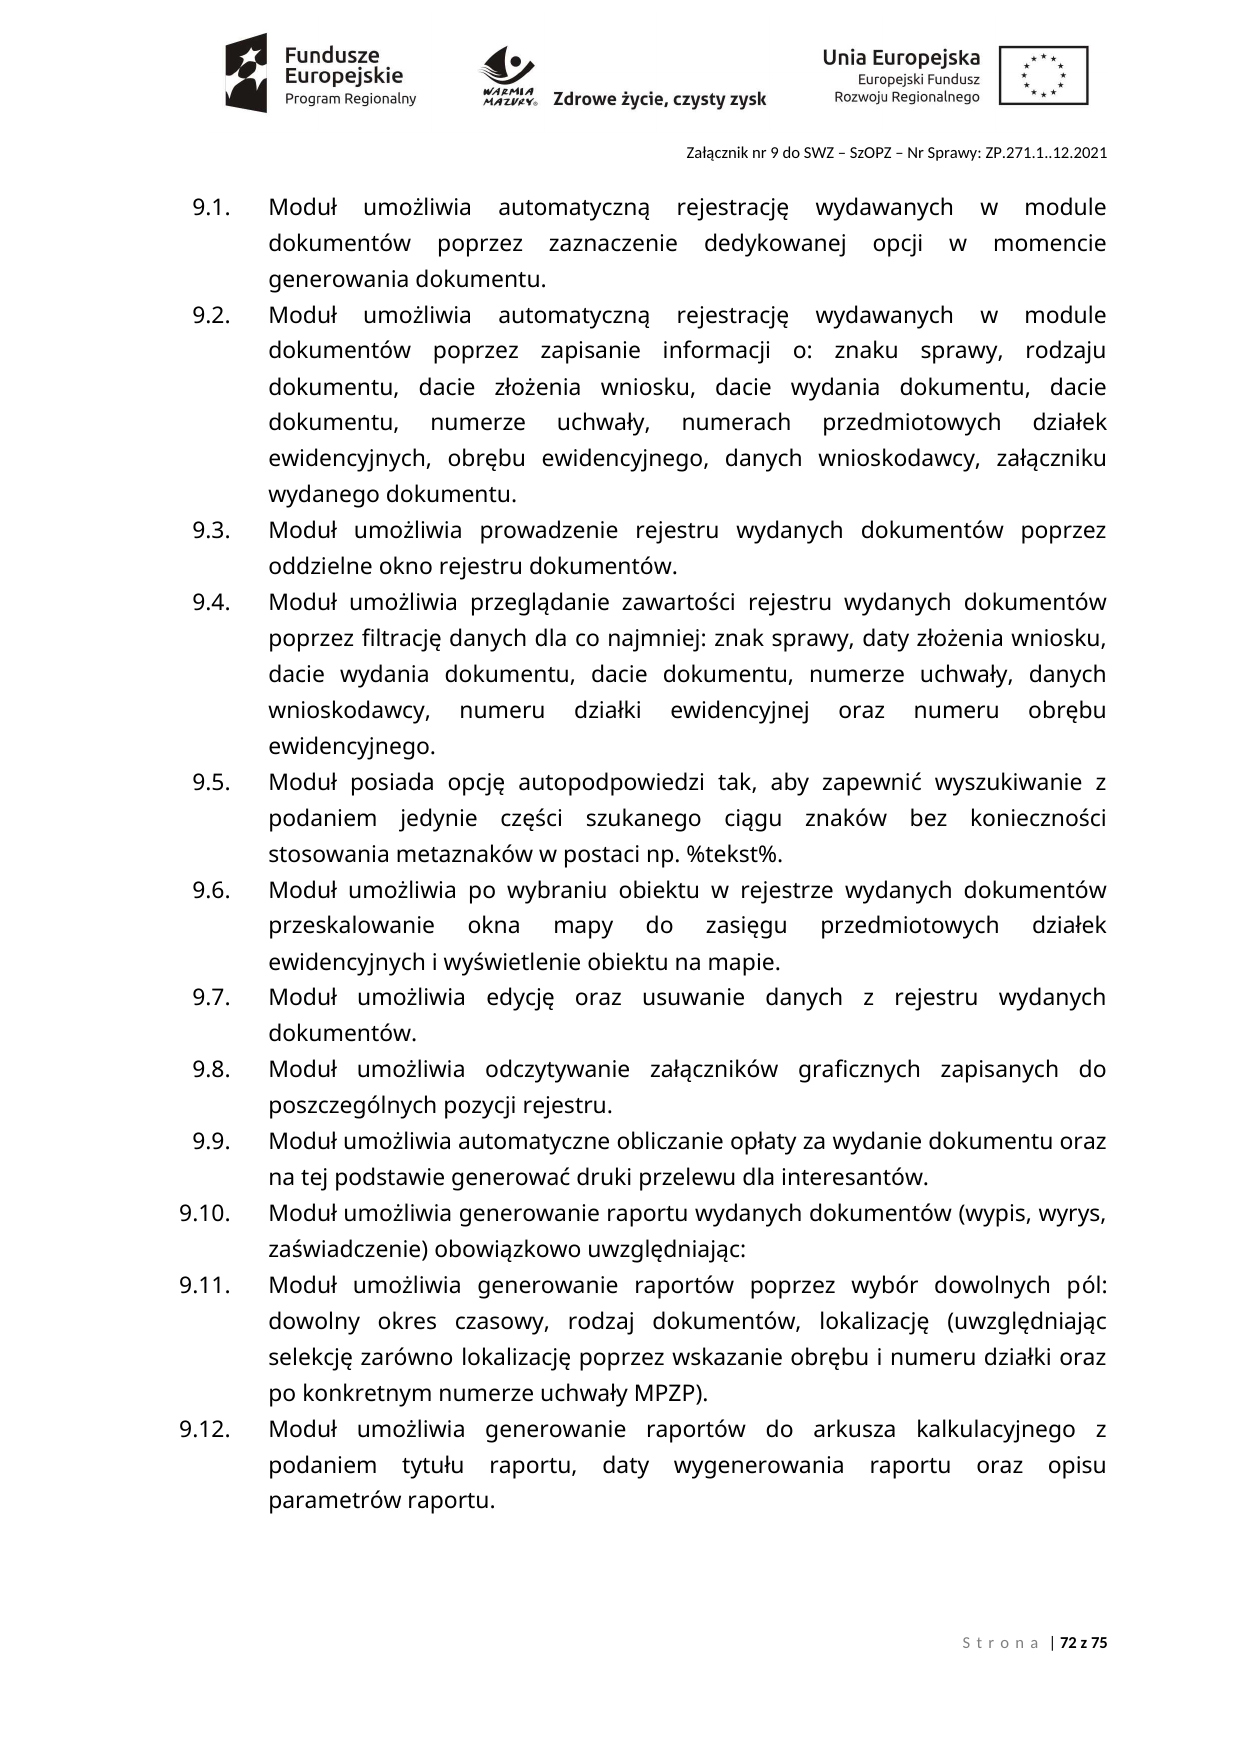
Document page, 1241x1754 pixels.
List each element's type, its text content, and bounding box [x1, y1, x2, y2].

list Moduł umożliwia automatyczne obliczanie opłaty za wydanie dokumentu oraz na tej podstawie generować druki przelewu dla interesantów. [231, 1156, 1107, 1192]
list Moduł posiada opcję autopodpowiedzi tak, aby zapewnić wyszukiwanie z podaniem jedynie części szukanego ciągu znaków bez konieczności stosowania metaznaków w postaci np. %tekst%. [231, 766, 1107, 869]
list Moduł umożliwia odczytywanie załączników graficznych zapisanych do poszczególnych pozycji rejestru. [231, 1053, 1107, 1120]
list Moduł umożliwia przeglądanie zawartości rejestru wydanych dokumentów poprzez filtrację danych dla co najmniej: znak sprawy, daty złożenia wniosku, dacie wydania dokumentu, dacie dokumentu, numerze uchwały, danych wnioskodawcy, numeru działki ewidencyjnej oraz numeru obrębu ewidencyjnego. [231, 586, 1107, 761]
list Moduł umożliwia generowanie raportów do arkusza kalkulacyjnego z podaniem tytułu raportu, daty wygenerowania raportu oraz opisu parametrów raportu. [231, 1413, 1107, 1516]
list Moduł umożliwia edycję oraz usuwanie danych z rejestru wydanych dokumentów. [231, 981, 1107, 1048]
list Moduł umożliwia automatyczną rejestrację wydawanych w module dokumentów poprzez zaznaczenie dedykowanej opcji w momencie generowania dokumentu. [231, 191, 1107, 294]
list Moduł umożliwia generowanie raportów poprzez wybór dowolnych pól: dowolny okres czasowy, rodzaj dokumentów, lokalizację (uwzględniając selekcję zarówno lokalizację poprzez wskazanie obrębu i numeru działki oraz po konkretnym numerze uchwały MPZP). [231, 1269, 1107, 1408]
picture [206, 13, 1108, 133]
list Moduł umożliwia prowadzenie rejestru wydanych dokumentów poprzez oddzielne okno rejestru dokumentów. [231, 514, 1107, 581]
list Moduł umożliwia po wybraniu obiektu w rejestrze wydanych dokumentów przeskalowanie okna mapy do zasięgu przedmiotowych działek ewidencyjnych i wyświetlenie obiektu na mapie. [231, 873, 1107, 977]
list Moduł umożliwia generowanie raportu wydanych dokumentów (wypis, wyrys, zaświadczenie) obowiązkowo uwzględniając: [231, 1197, 1107, 1264]
list Moduł umożliwia automatyczną rejestrację wydawanych w module dokumentów poprzez zapisanie informacji o: znaku sprawy, rodzaju dokumentu, dacie złożenia wniosku, dacie wydania dokumentu, dacie dokumentu, numerze uchwały, numerach przedmiotowych działek ewidencyjnych, obrębu ewidencyjnego, danych wnioskodawcy, załączniku wydanego dokumentu. [231, 298, 1107, 509]
